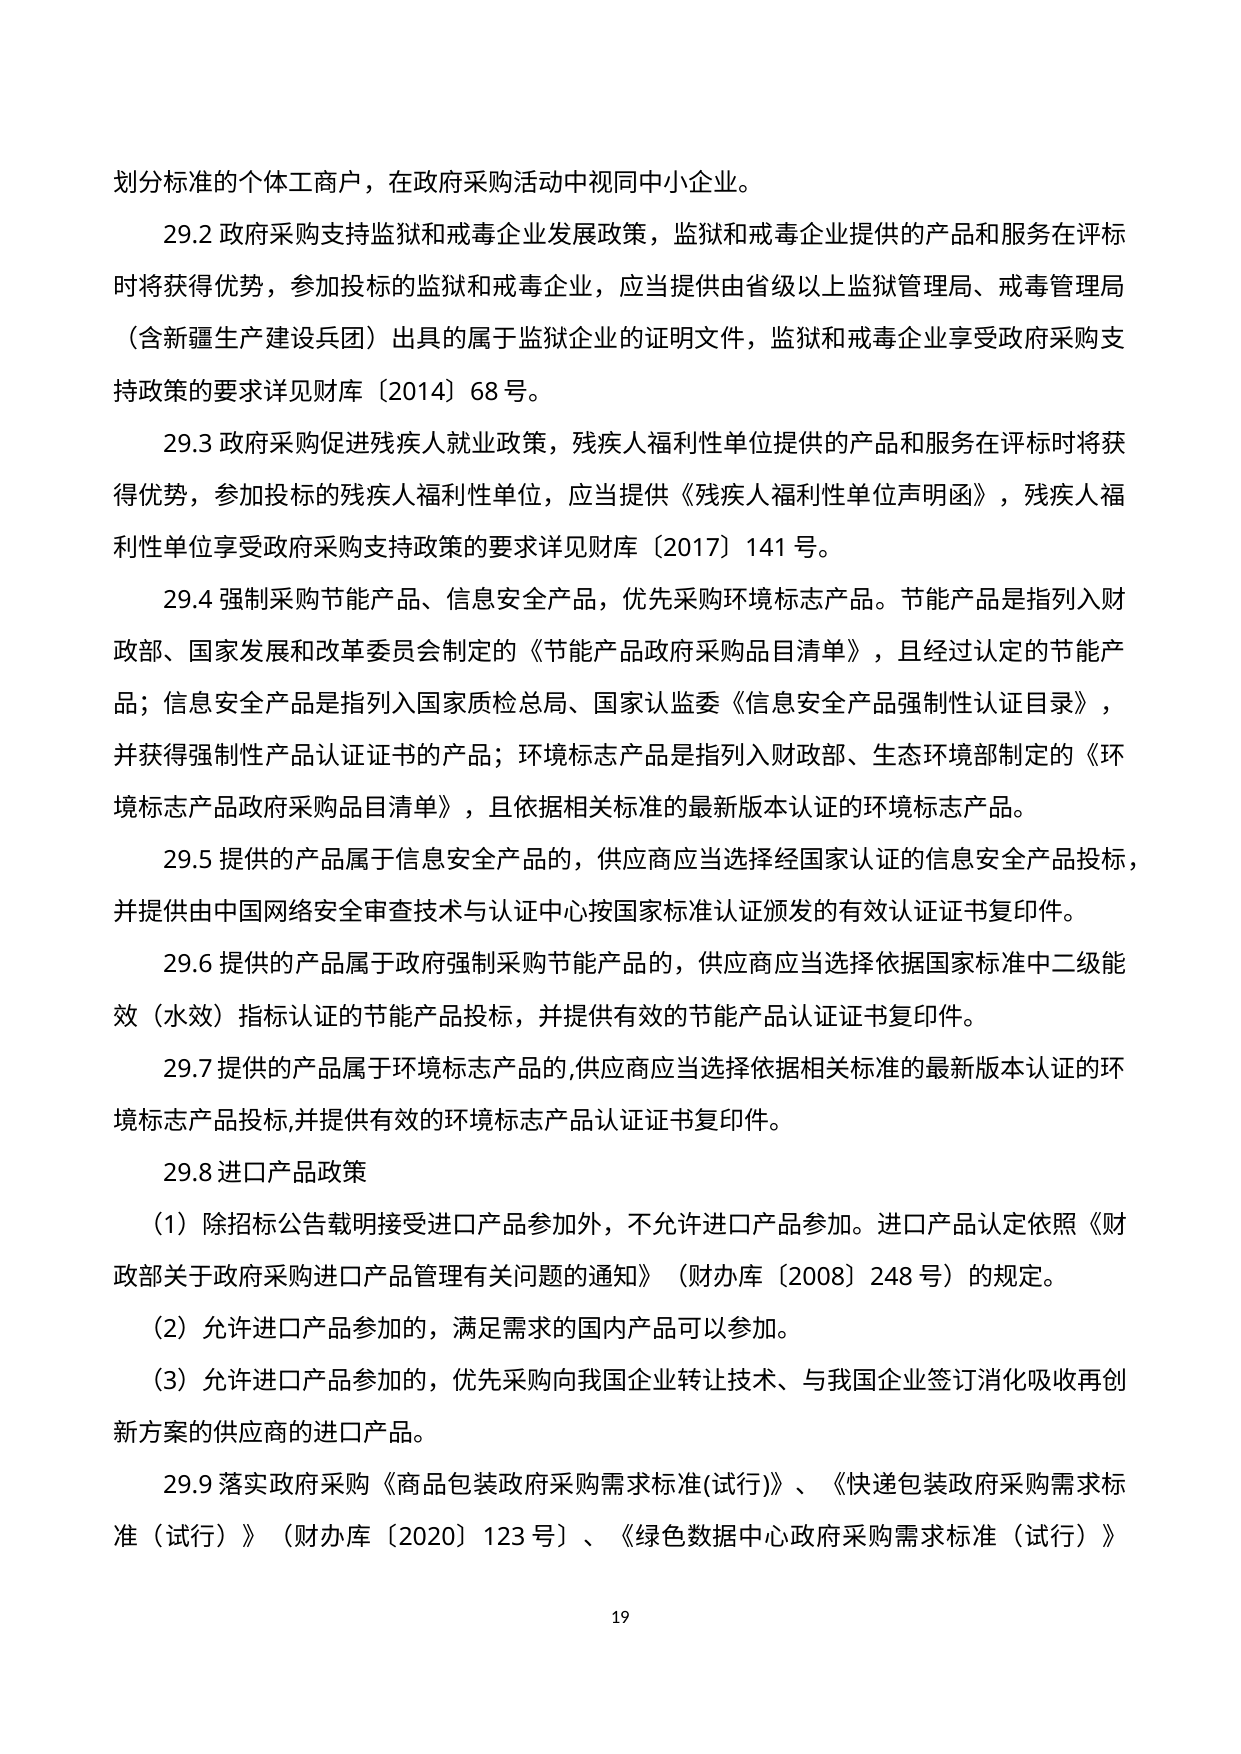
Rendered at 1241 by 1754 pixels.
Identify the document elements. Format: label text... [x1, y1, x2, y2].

text 29.7提供的产品属于环境标志产品的,供应商应当选择依据相关标准的最新版本认证的环境标志产品投标,并提供有效的环境标志产品认证证书复印件。 [113, 1035, 1127, 1139]
text 29.5 提供的产品属于信息安全产品的，供应商应当选择经国家认证的信息安全产品投标，并提供由中国网络安全审查技术与认证中心按国家标准认证颁发的有效认证证书复印件。 [113, 827, 1127, 931]
text 29.2 政府采购支持监狱和戒毒企业发展政策，监狱和戒毒企业提供的产品和服务在评标时将获得优势，参加投标的监狱和戒毒企业，应当提供由省级以上监狱管理局、戒毒管理局（含新疆生产建设兵团）出具的属于监狱企业的证明文件，监狱和戒毒企业享受政府采购支持政策的要求详见财库〔2014〕68号。 [113, 202, 1127, 410]
text （3）允许进口产品参加的，优先采购向我国企业转让技术、与我国企业签订消化吸收再创新方案的供应商的进口产品。 [113, 1348, 1127, 1452]
text （1）除招标公告载明接受进口产品参加外，不允许进口产品参加。进口产品认定依照《财政部关于政府采购进口产品管理有关问题的通知》（财办库〔2008〕248号）的规定。 [113, 1192, 1127, 1296]
text 29.6 提供的产品属于政府强制采购节能产品的，供应商应当选择依据国家标准中二级能效（水效）指标认证的节能产品投标，并提供有效的节能产品认证证书复印件。 [113, 931, 1127, 1035]
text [113, 1452, 1127, 1556]
text 29.3 政府采购促进残疾人就业政策，残疾人福利性单位提供的产品和服务在评标时将获得优势，参加投标的残疾人福利性单位，应当提供《残疾人福利性单位声明函》，残疾人福利性单位享受政府采购支持政策的要求详见财库〔2017〕141号。 [113, 410, 1127, 567]
text 29.8进口产品政策 [113, 1139, 1127, 1192]
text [113, 150, 1127, 202]
text （2）允许进口产品参加的，满足需求的国内产品可以参加。 [113, 1296, 1127, 1348]
text 29.4 强制采购节能产品、信息安全产品，优先采购环境标志产品。节能产品是指列入财政部、国家发展和改革委员会制定的《节能产品政府采购品目清单》，且经过认定的节能产品；信息安全产品是指列入国家质检总局、国家认监委《信息安全产品强制性认证目录》，并获得强制性产品认证证书的产品；环境标志产品是指列入财政部、生态环境部制定的《环境标志产品政府采购品目清单》，且依据相关标准的最新版本认证的环境标志产品。 [113, 567, 1127, 827]
